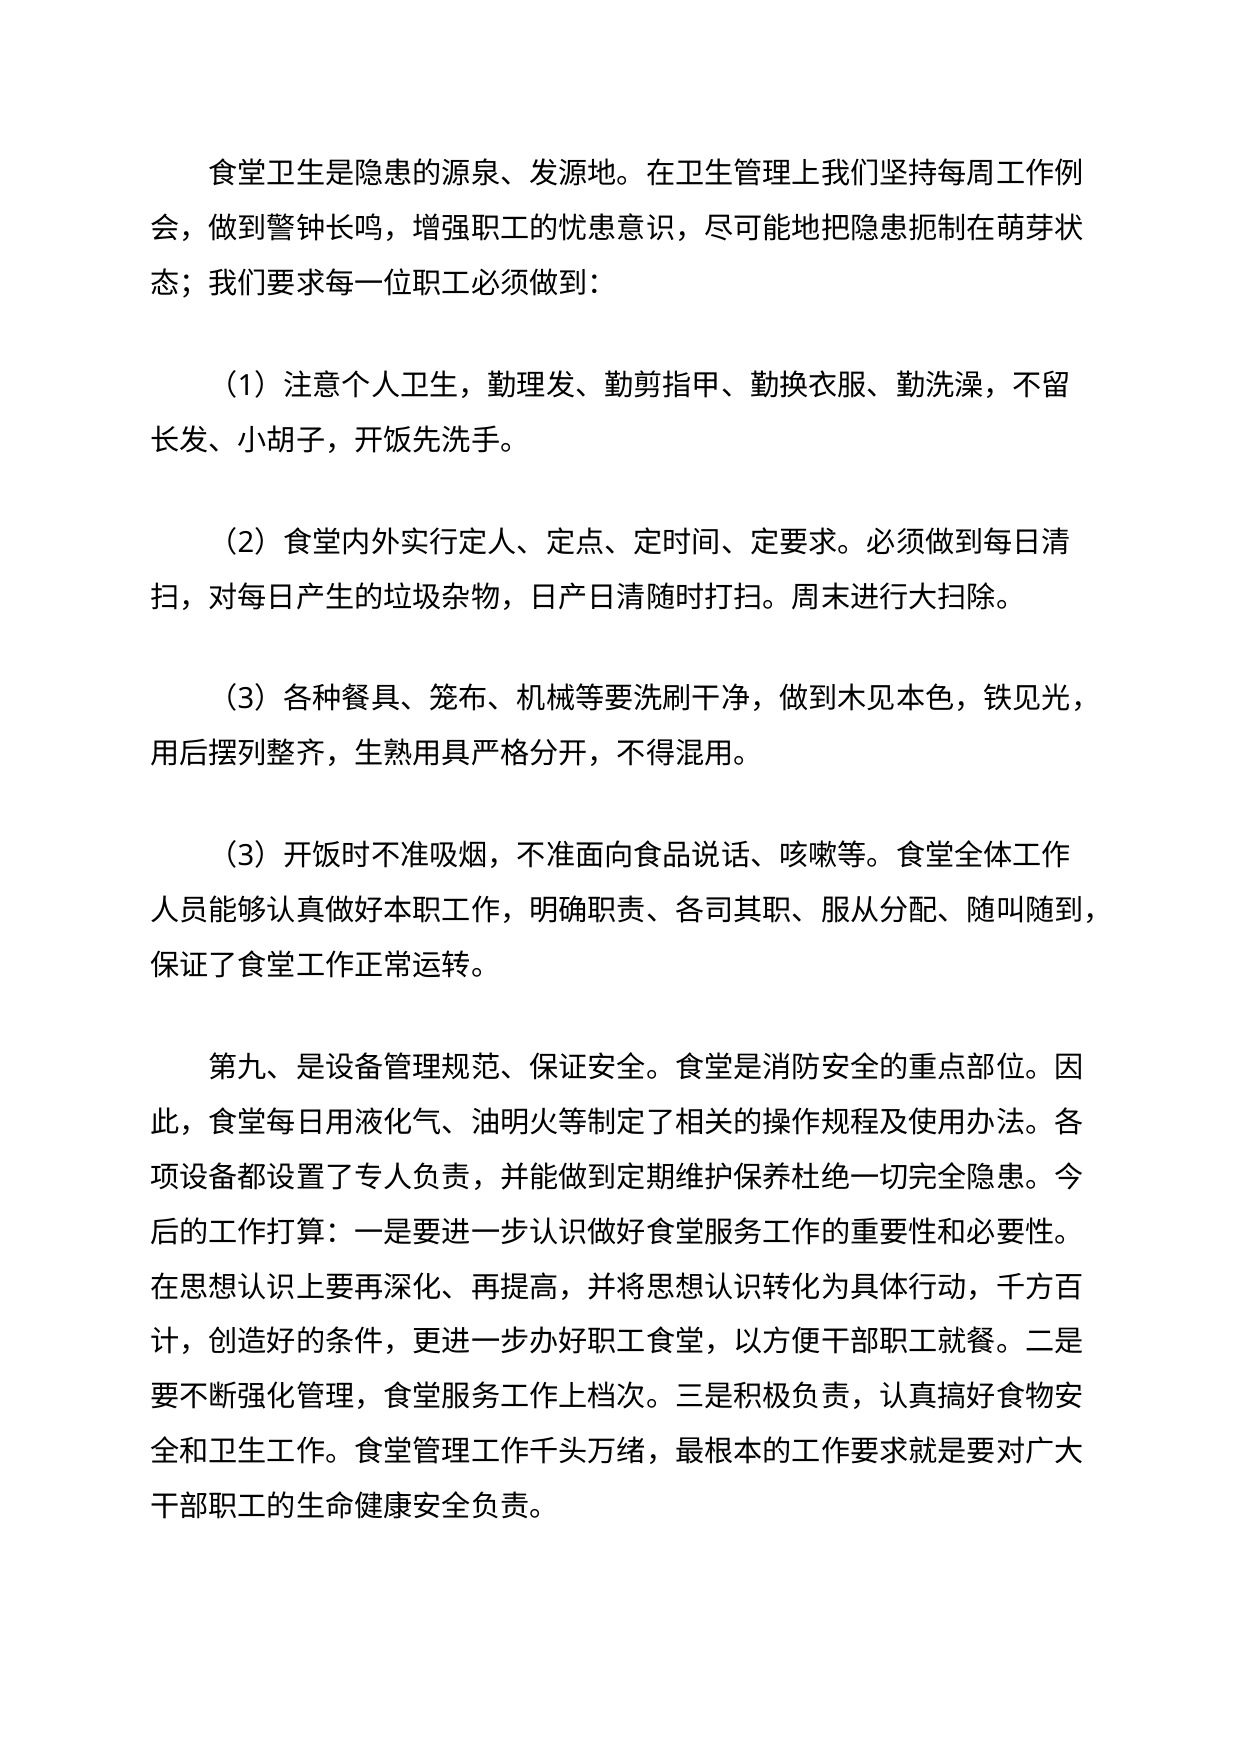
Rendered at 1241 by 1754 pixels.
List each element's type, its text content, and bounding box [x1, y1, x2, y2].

text 食堂卫生是隐患的源泉、发源地。在卫生管理上我们坚持每周工作例会，做到警钟长鸣，增强职工的忧患意识，尽可能地把隐患扼制在萌芽状态；我们要求每一位职工必须做到： [150, 150, 1090, 302]
text （1）注意个人卫生，勤理发、勤剪指甲、勤换衣服、勤洗澡，不留长发、小胡子，开饭先洗手。 [150, 362, 1090, 459]
text （3）各种餐具、笼布、机械等要洗刷干净，做到木见本色，铁见光，用后摆列整齐，生熟用具严格分开，不得混用。 [150, 675, 1090, 772]
text （3）开饭时不准吸烟，不准面向食品说话、咳嗽等。食堂全体工作人员能够认真做好本职工作，明确职责、各司其职、服从分配、随叫随到，保证了食堂工作正常运转。 [150, 832, 1090, 984]
text 第九、是设备管理规范、保证安全。食堂是消防安全的重点部位。因此，食堂每日用液化气、油明火等制定了相关的操作规程及使用办法。各项设备都设置了专人负责，并能做到定期维护保养杜绝一切完全隐患。今后的工作打算：一是要进一步认识做好食堂服务工作的重要性和必要性。在思想认识上要再深化、再提高，并将思想认识转化为具体行动，千方百计，创造好的条件，更进一步办好职工食堂，以方便干部职工就餐。二是要不断强化管理，食堂服务工作上档次。三是积极负责，认真搞好食物安全和卫生工作。食堂管理工作千头万绪，最根本的工作要求就是要对广大干部职工的生命健康安全负责。 [150, 1043, 1090, 1525]
text （2）食堂内外实行定人、定点、定时间、定要求。必须做到每日清扫，对每日产生的垃圾杂物，日产日清随时打扫。周末进行大扫除。 [150, 518, 1090, 616]
